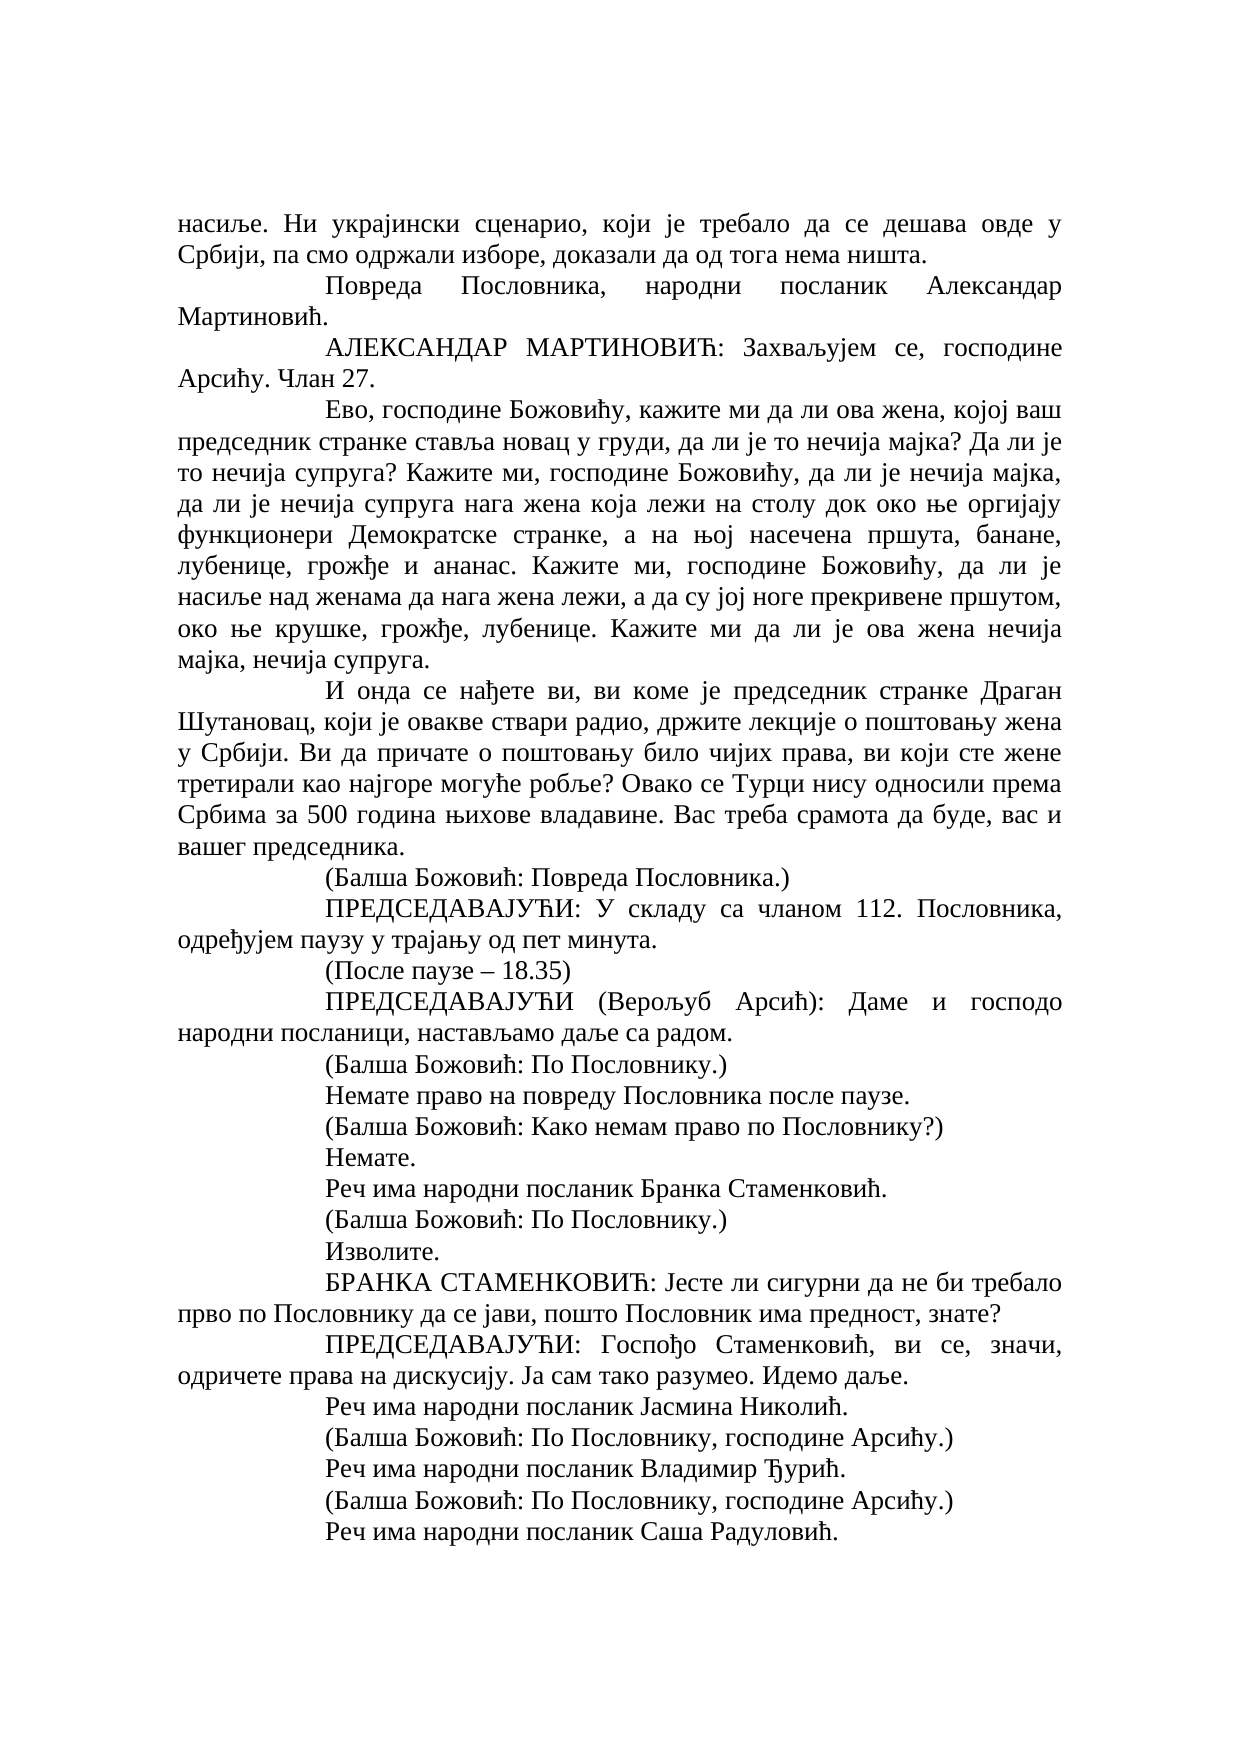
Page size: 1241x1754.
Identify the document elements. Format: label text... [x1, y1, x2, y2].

text ПРЕДСЕДАВАЈУЋИ (Верољуб Арсић): Даме и господо народни посланици, настављамо даље са радом. [177, 985, 1063, 1048]
text Изволите. [177, 1234, 1063, 1266]
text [177, 207, 1063, 269]
text (Балша Божовић: Како немам право по Пословнику?) [177, 1110, 1063, 1141]
text ПРЕДСЕДАВАЈУЋИ: У складу са чланом 112. Пословника, одређујем паузу у трајању од пет минута. [177, 892, 1063, 954]
text (Балша Божовић: По Пословнику.) [177, 1048, 1063, 1079]
text АЛЕКСАНДАР МАРТИНОВИЋ: Захваљујем се, господине Арсићу. Члан 27. [177, 331, 1063, 394]
text (После паузе – 18.35) [177, 954, 1063, 985]
text Немате. [177, 1141, 1063, 1172]
text БРАНКА СТАМЕНКОВИЋ: Јесте ли сигурни да не би требало прво по Пословнику да се јави, пошто Пословник има предност, знате? [177, 1266, 1063, 1328]
text Повреда Пословника, народни посланик Александар Мартиновић. [177, 269, 1063, 331]
text Реч има народни посланик Саша Радуловић. [177, 1515, 1063, 1546]
text (Балша Божовић: По Пословнику.) [177, 1203, 1063, 1234]
text Ево, господине Божовићу, кажите ми да ли ова жена, којој ваш председник странке ставља новац у груди, да ли је то нечија мајка? Да ли је то нечија супруга? Кажите ми, господине Божовићу, да ли је нечија мајка, да ли је нечија супруга нага жена која лежи на столу док око ње оргијају функционери Демократске странке, а на њој насечена пршута, банане, лубенице, грожђе и ананас. Кажите ми, господине Божовићу, да ли је насиље над женама да нага жена лежи, а да су јој ноге прекривене пршутом, око ње крушке, грожђе, лубенице. Кажите ми да ли је ова жена нечија мајка, нечија супруга. [177, 394, 1063, 674]
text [177, 1421, 1063, 1453]
text (Балша Божовић: Повреда Пословника.) [177, 861, 1063, 892]
text Реч има народни посланик Владимир Ђурић. [177, 1453, 1063, 1484]
text Реч има народни посланик Бранка Стаменковић. [177, 1172, 1063, 1203]
text ПРЕДСЕДАВАЈУЋИ: Госпођо Стаменковић, ви се, значи, одричете права на дискусију. Ја сам тако разумео. Идемо даље. [177, 1328, 1063, 1390]
text Реч има народни посланик Јасмина Николић. [177, 1390, 1063, 1421]
text И онда се нађете ви, ви коме је председник странке Драган Шутановац, који је овакве ствари радио, држите лекције о поштовању жена у Србији. Ви да причате о поштовању било чијих права, ви који сте жене третирали као најгоре могуће робље? Овако се Турци нису односили према Србима за 500 година њихове владавине. Вас треба срамота да буде, вас и вашег председника. [177, 674, 1063, 861]
text Немате право на повреду Пословника после паузе. [177, 1079, 1063, 1110]
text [177, 1484, 1063, 1515]
